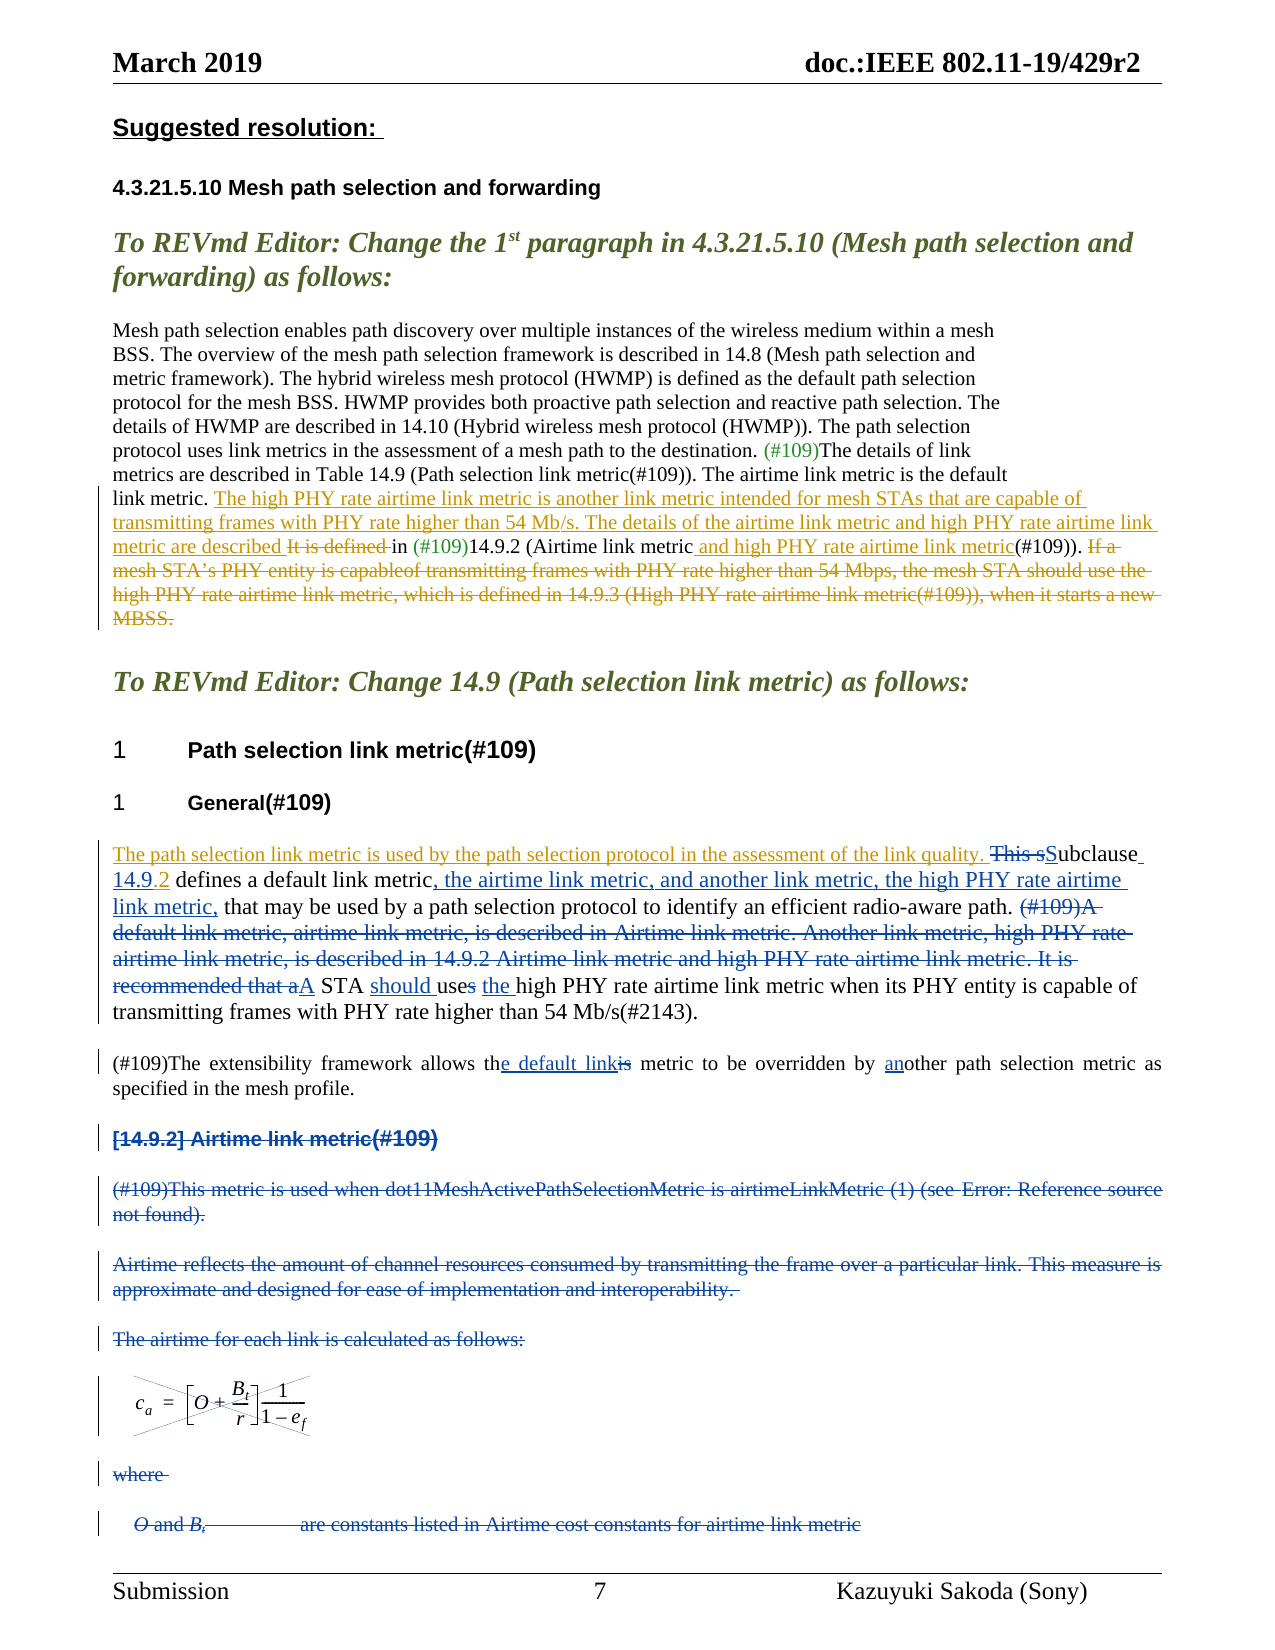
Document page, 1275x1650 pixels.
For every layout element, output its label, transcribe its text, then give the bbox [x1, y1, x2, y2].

text link metric. in (#109)14.9.2 (Airtime link metric(#109)). [112, 486, 1162, 630]
text protocol for the mesh BSS. HWMP provides both proactive path selection and reactive path selection. The [112, 390, 1162, 414]
text details of HWMP are described in 14.10 (Hybrid wireless mesh protocol (HWMP)). The path selection [112, 414, 1162, 438]
text To REVmd Editor: Change the 1st paragraph in 4.3.21.5.10 (Mesh path selection and forwarding) as follows: [112, 225, 1162, 292]
text Mesh path selection enables path discovery over multiple instances of the wireless medium within a mesh [112, 317, 1162, 342]
text (#109)The extensibility framework allows th metric to be overridden by other path selection metric as specified in the mesh profile. [112, 1049, 1162, 1099]
text ubclause defines a default link metric that may be used by a path selection protocol to identify an efficient radio-aware path. STA use high PHY rate airtime link metric when its PHY entity is capable of transmitting frames with PHY rate higher than 54 Mb/s(#2143). [112, 840, 1162, 1024]
subtitle Suggested resolution: [112, 112, 1162, 141]
text To REVmd Editor: Change 14.9 (Path selection link metric) as follows: [112, 664, 1162, 697]
text BSS. The overview of the mesh path selection framework is described in 14.8 (Mesh path selection and [112, 342, 1162, 366]
text metrics are described in Table 14.9 (Path selection link metric(#109)). The airtime link metric is the default [112, 462, 1162, 486]
list General(#109) [112, 789, 1162, 815]
text protocol uses link metrics in the assessment of a mesh path to the destination. (#109)The details of link [112, 438, 1162, 462]
text 4.3.21.5.10 Mesh path selection and forwarding [112, 175, 1162, 200]
text metric framework). The hybrid wireless mesh protocol (HWMP) is defined as the default path selection [112, 366, 1162, 390]
list Path selection link metric(#109) [112, 735, 1162, 764]
